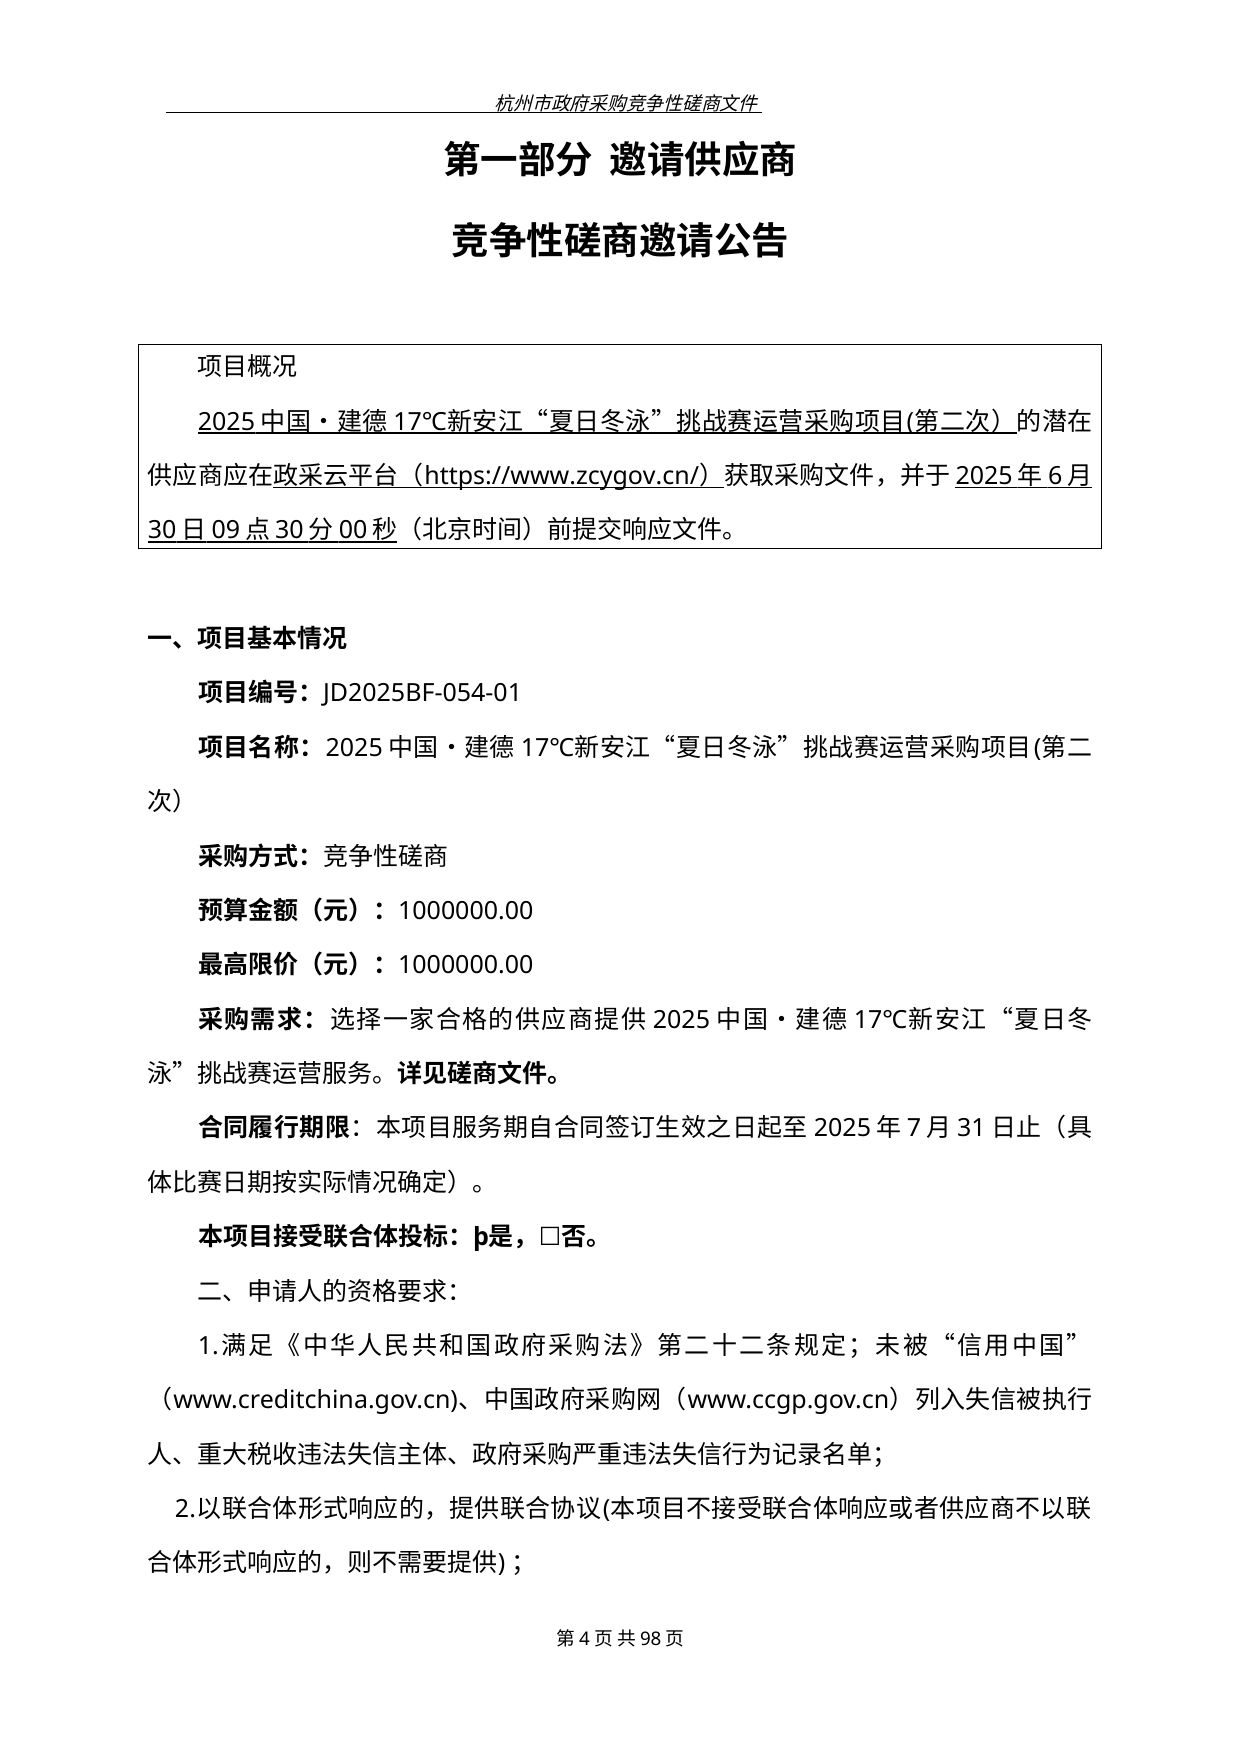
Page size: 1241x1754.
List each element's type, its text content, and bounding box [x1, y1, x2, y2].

text 最高限价（元）：1000000.00 [148, 945, 1092, 981]
text 预算金额（元）：1000000.00 [148, 890, 1092, 927]
text 项目概况 [139, 345, 1101, 383]
text 合同履行期限：本项目服务期自合同签订生效之日起至2025年7月31日止（具体比赛日期按实际情况确定）。 [148, 1108, 1092, 1198]
text 竞争性磋商邀请公告 [148, 211, 1092, 266]
text 2025中国•建德17℃新安江“夏日冬泳”挑战赛运营采购项目(第二次）的潜在供应商应在政采云平台（https://www.zcygov.cn/）获取采购文件，并于2025年6月30日09点30分00秒（北京时间）前提交响应文件。 [139, 398, 1101, 548]
text 项目名称：2025中国•建德17℃新安江“夏日冬泳”挑战赛运营采购项目(第二次） [148, 727, 1092, 818]
text 本项目接受联合体投标：是，否。 [148, 1217, 1092, 1253]
text 第一部分 邀请供应商 [148, 130, 1092, 184]
text 采购方式：竞争性磋商 [148, 836, 1092, 872]
text 采购需求：选择一家合格的供应商提供2025中国•建德17℃新安江“夏日冬泳”挑战赛运营服务。详见磋商文件。 [148, 999, 1092, 1090]
text 项目编号：JD2025BF-054-01 [148, 673, 1092, 709]
text 1.满足《中华人民共和国政府采购法》第二十二条规定；未被“信用中国”（www.creditchina.gov.cn)、中国政府采购网（www.ccgp.gov.cn）列入失信被执行人、重大税收违法失信主体、政府采购严重违法失信行为记录名单； [148, 1325, 1092, 1470]
text 2.以联合体形式响应的，提供联合协议(本项目不接受联合体响应或者供应商不以联合体形式响应的，则不需要提供) ； [148, 1488, 1092, 1579]
text 二、申请人的资格要求： [148, 1271, 1092, 1307]
subtitle 一、项目基本情况 [148, 618, 1092, 655]
